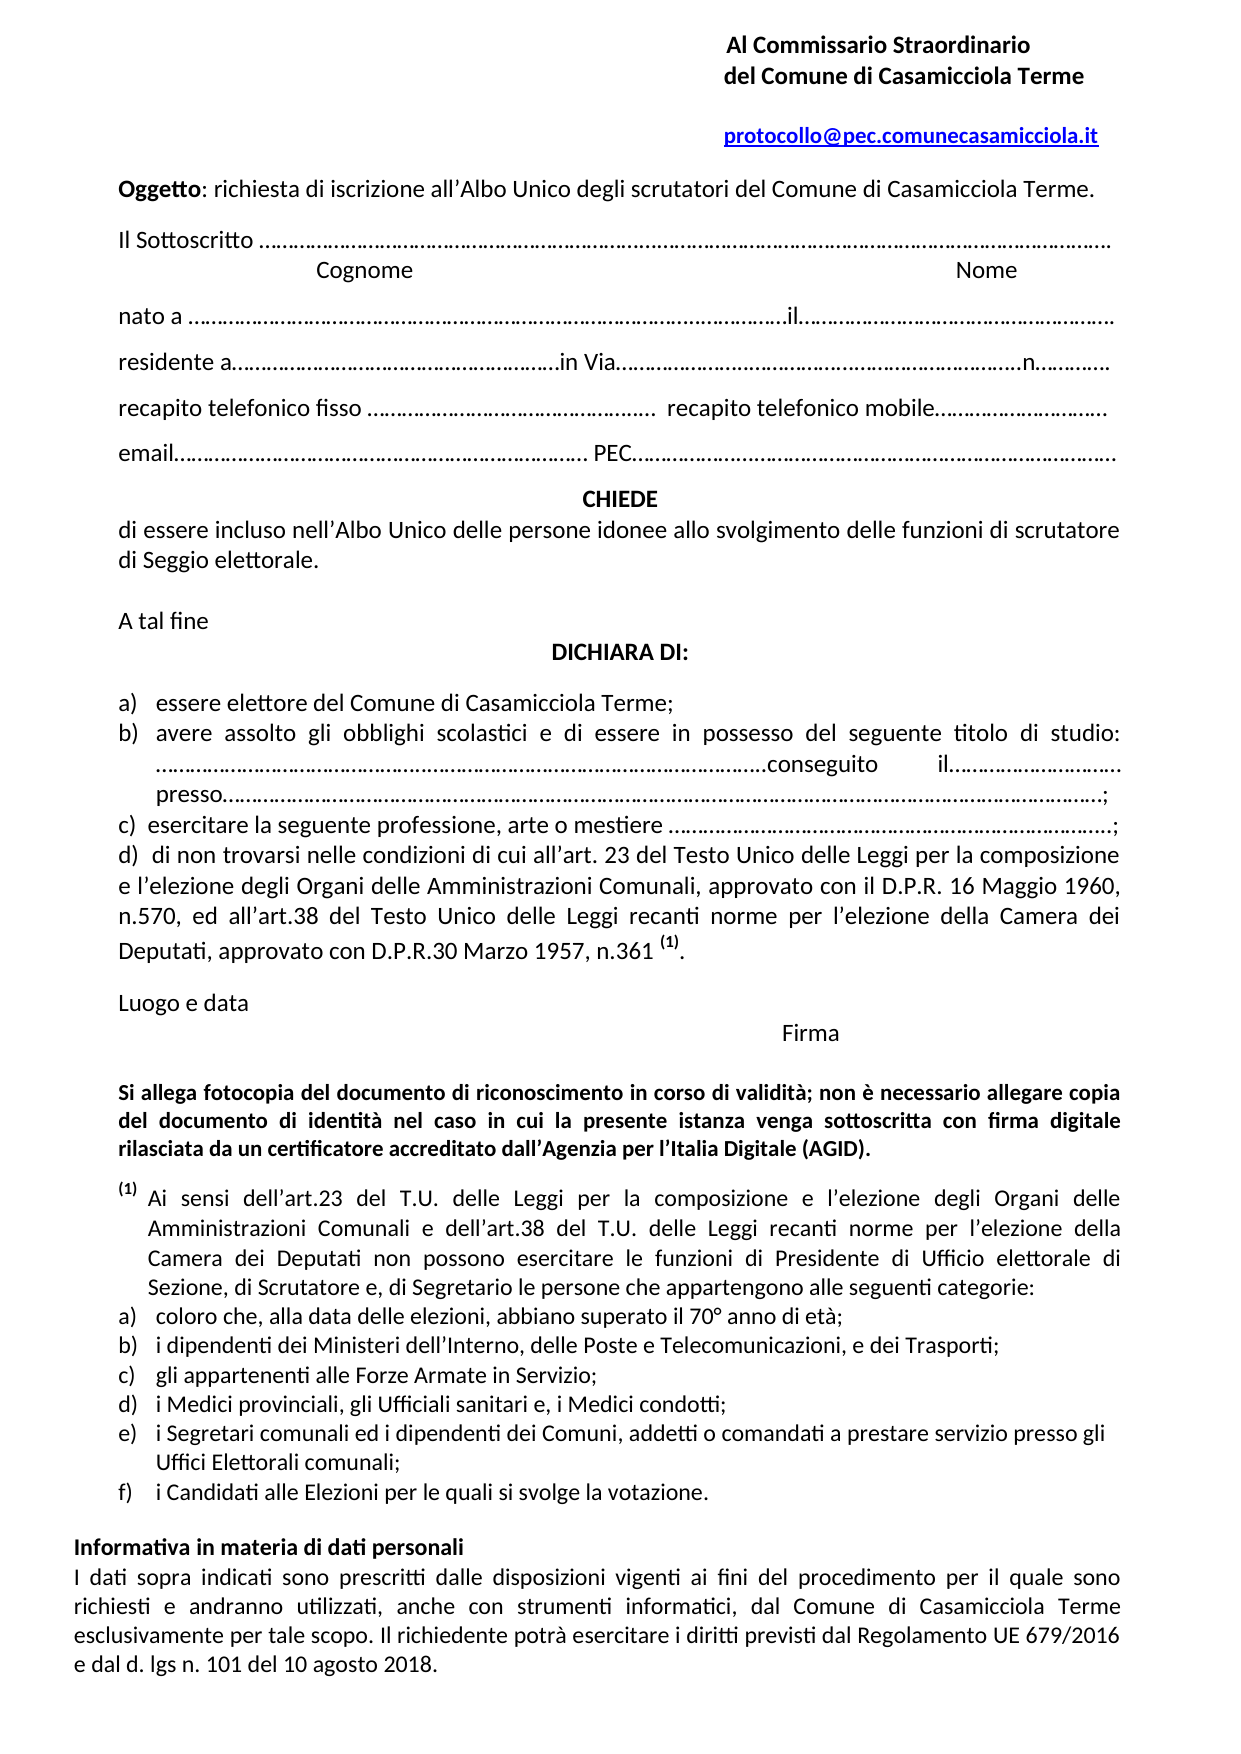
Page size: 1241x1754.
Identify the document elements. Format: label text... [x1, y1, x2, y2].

text residente a…………………………………………………in Via…………………..……………...………………………..n…………. [118, 346, 1122, 377]
text DICHIARA DI: [118, 636, 1122, 666]
list Ai sensi dell’art.23 del T.U. delle Leggi per la composizione e l’elezione degli Organi delle Amministrazioni Comunali e dell’art.38 del T.U. delle Leggi recanti norme per l’elezione della Camera dei Deputati non possono esercitare le funzioni di Presidente di Ufficio elettorale di Sezione, di Scrutatore e, di Segretario le persone che appartengono alle seguenti categorie: [118, 1178, 1122, 1301]
list coloro che, alla data delle elezioni, abbiano superato il 70° anno di età; [118, 1301, 1122, 1330]
text di essere incluso nell’Albo Unico delle persone idonee allo svolgimento delle funzioni di scrutatore di Seggio elettorale. [118, 514, 1122, 575]
text Informativa in materia di dati personali [74, 1532, 1122, 1562]
list i dipendenti dei Ministeri dell’Interno, delle Poste e Telecomunicazioni, e dei Trasporti; [118, 1330, 1122, 1360]
text Il Sottoscritto …………………………………………………………...……………………………………………………………………. [118, 224, 1122, 254]
text Cognome Nome [118, 254, 1122, 285]
text d) di non trovarsi nelle condizioni di cui all’art. 23 del Testo Unico delle Leggi per la composizione e l’elezione degli Organi delle Amministrazioni Comunali, approvato con il D.P.R. 16 Maggio 1960, n.570, ed all’art.38 del Testo Unico delle Leggi recanti norme per l’elezione della Camera dei Deputati, approvato con D.P.R.30 Marzo 1957, n.361 (1). [118, 839, 1122, 966]
text Oggetto: richiesta di iscrizione all’Albo Unico degli scrutatori del Comune di Casamicciola Terme. [118, 173, 1122, 204]
text protocollo@pec.comunecasamicciola.it [709, 121, 1122, 149]
list essere elettore del Comune di Casamicciola Terme; [118, 687, 1122, 717]
list i Segretari comunali ed i dipendenti dei Comuni, addetti o comandati a prestare servizio presso gli Uffici Elettorali comunali; [118, 1418, 1122, 1477]
text Firma [118, 1017, 1122, 1048]
list i Medici provinciali, gli Ufficiali sanitari e, i Medici condotti; [118, 1389, 1122, 1418]
text del Comune di Casamicciola Terme [118, 60, 1122, 91]
text recapito telefonico fisso ………………………………………..… recapito telefonico mobile………………………… email……………………………………………………………… PEC………………...……………………………………………………… [118, 392, 1122, 468]
text nato a ……………………………………………………………………………..……………il………………………………………………. [118, 300, 1122, 331]
text Si allega fotocopia del documento di riconoscimento in corso di validità; non è necessario allegare copia del documento di identità nel caso in cui la presente istanza venga sottoscritta con firma digitale rilasciata da un certificatore accreditato dall’Agenzia per l’Italia Digitale (AGID). [118, 1078, 1122, 1162]
text c) esercitare la seguente professione, arte o mestiere …………………………………………………………………..; [118, 809, 1122, 839]
text Luogo e data [118, 987, 1122, 1017]
subtitle Al Commissario Straordinario [561, 29, 1122, 60]
list i Candidati alle Elezioni per le quali si svolge la votazione. [118, 1477, 1122, 1506]
list avere assolto gli obblighi scolastici e di essere in possesso del seguente titolo di studio: ………………………………………..…………………………………………………..conseguito il………………………… presso………………………………………………………………………………………………………………………………………; [118, 717, 1122, 809]
list gli appartenenti alle Forze Armate in Servizio; [118, 1360, 1122, 1389]
text A tal fine [118, 605, 1122, 636]
subtitle CHIEDE [118, 483, 1122, 514]
text I dati sopra indicati sono prescritti dalle disposizioni vigenti ai fini del procedimento per il quale sono richiesti e andranno utilizzati, anche con strumenti informatici, dal Comune di Casamicciola Terme esclusivamente per tale scopo. Il richiedente potrà esercitare i diritti previsti dal Regolamento UE 679/2016 e dal d. lgs n. 101 del 10 agosto 2018. [74, 1562, 1122, 1679]
